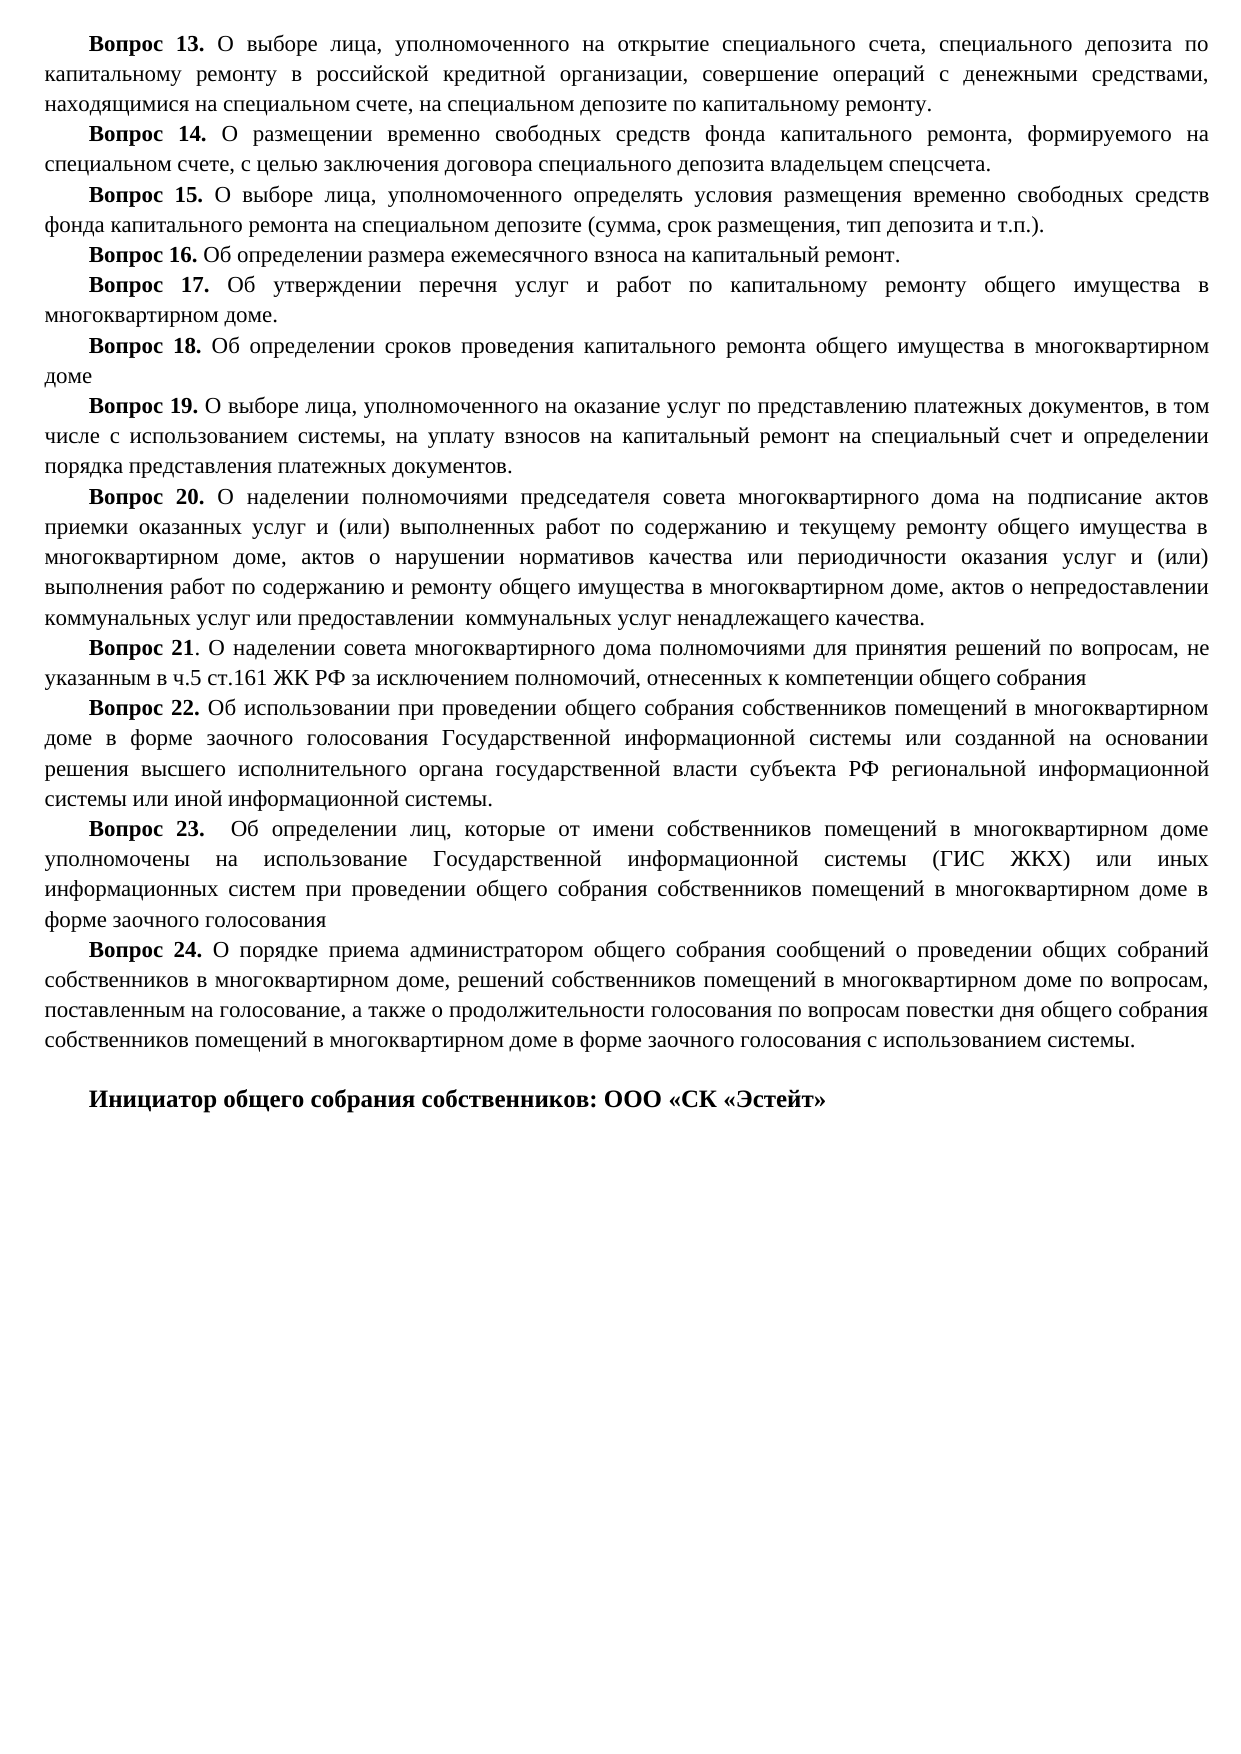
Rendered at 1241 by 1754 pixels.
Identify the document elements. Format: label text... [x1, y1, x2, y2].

text Вопрос 14. О размещении временно свободных средств фонда капитального ремонта, формируемого на специальном счете, с целью заключения договора специального депозита владельцем спецсчета. [44, 120, 1211, 177]
text Вопрос 15. О выборе лица, уполномоченного определять условия размещения временно свободных средств фонда капитального ремонта на специальном депозите (сумма, срок размещения, тип депозита и т.п.). [44, 181, 1211, 237]
text Вопрос 22. Об использовании при проведении общего собрания собственников помещений в многоквартирном доме в форме заочного голосования Государственной информационной системы или созданной на основании решения высшего исполнительного органа государственной власти субъекта РФ региональной информационной системы или иной информационной системы. [44, 694, 1211, 811]
text Вопрос 16. Об определении размера ежемесячного взноса на капитальный ремонт. [44, 241, 1211, 267]
text Вопрос 19. О выборе лица, уполномоченного на оказание услуг по представлению платежных документов, в том числе с использованием системы, на уплату взносов на капитальный ремонт на специальный счет и определении порядка представления платежных документов. [44, 392, 1211, 479]
text Вопрос 18. Об определении сроков проведения капитального ремонта общего имущества в многоквартирном доме [44, 332, 1211, 388]
text Вопрос 13. О выборе лица, уполномоченного на открытие специального счета, специального депозита по капитальному ремонту в российской кредитной организации, совершение операций с денежными средствами, находящимися на специальном счете, на специальном депозите по капитальному ремонту. [44, 29, 1211, 116]
text Вопрос 20. О наделении полномочиями председателя совета многоквартирного дома на подписание актов приемки оказанных услуг и (или) выполненных работ по содержанию и текущему ремонту общего имущества в многоквартирном доме, актов о нарушении нормативов качества или периодичности оказания услуг и (или) выполнения работ по содержанию и ремонту общего имущества в многоквартирном доме, актов о непредоставлении коммунальных услуг или предоставлении коммунальных услуг ненадлежащего качества. [44, 483, 1211, 630]
text Вопрос 23. Об определении лиц, которые от имени собственников помещений в многоквартирном доме уполномочены на использование Государственной информационной системы (ГИС ЖКХ) или иных информационных систем при проведении общего собрания собственников помещений в многоквартирном доме в форме заочного голосования [44, 815, 1211, 932]
text Инициатор общего собрания собственников: ООО «СК «Эстейт» [44, 1084, 1211, 1113]
text Вопрос 17. Об утверждении перечня услуг и работ по капитальному ремонту общего имущества в многоквартирном доме. [44, 271, 1211, 328]
text Вопрос 24. О порядке приема администратором общего собрания сообщений о проведении общих собраний собственников в многоквартирном доме, решений собственников помещений в многоквартирном доме по вопросам, поставленным на голосование, а также о продолжительности голосования по вопросам повестки дня общего собрания собственников помещений в многоквартирном доме в форме заочного голосования с использованием системы. [44, 936, 1211, 1053]
text Вопрос 21. О наделении совета многоквартирного дома полномочиями для принятия решений по вопросам, не указанным в ч.5 ст.161 ЖК РФ за исключением полномочий, отнесенных к компетенции общего собрания [44, 634, 1211, 690]
